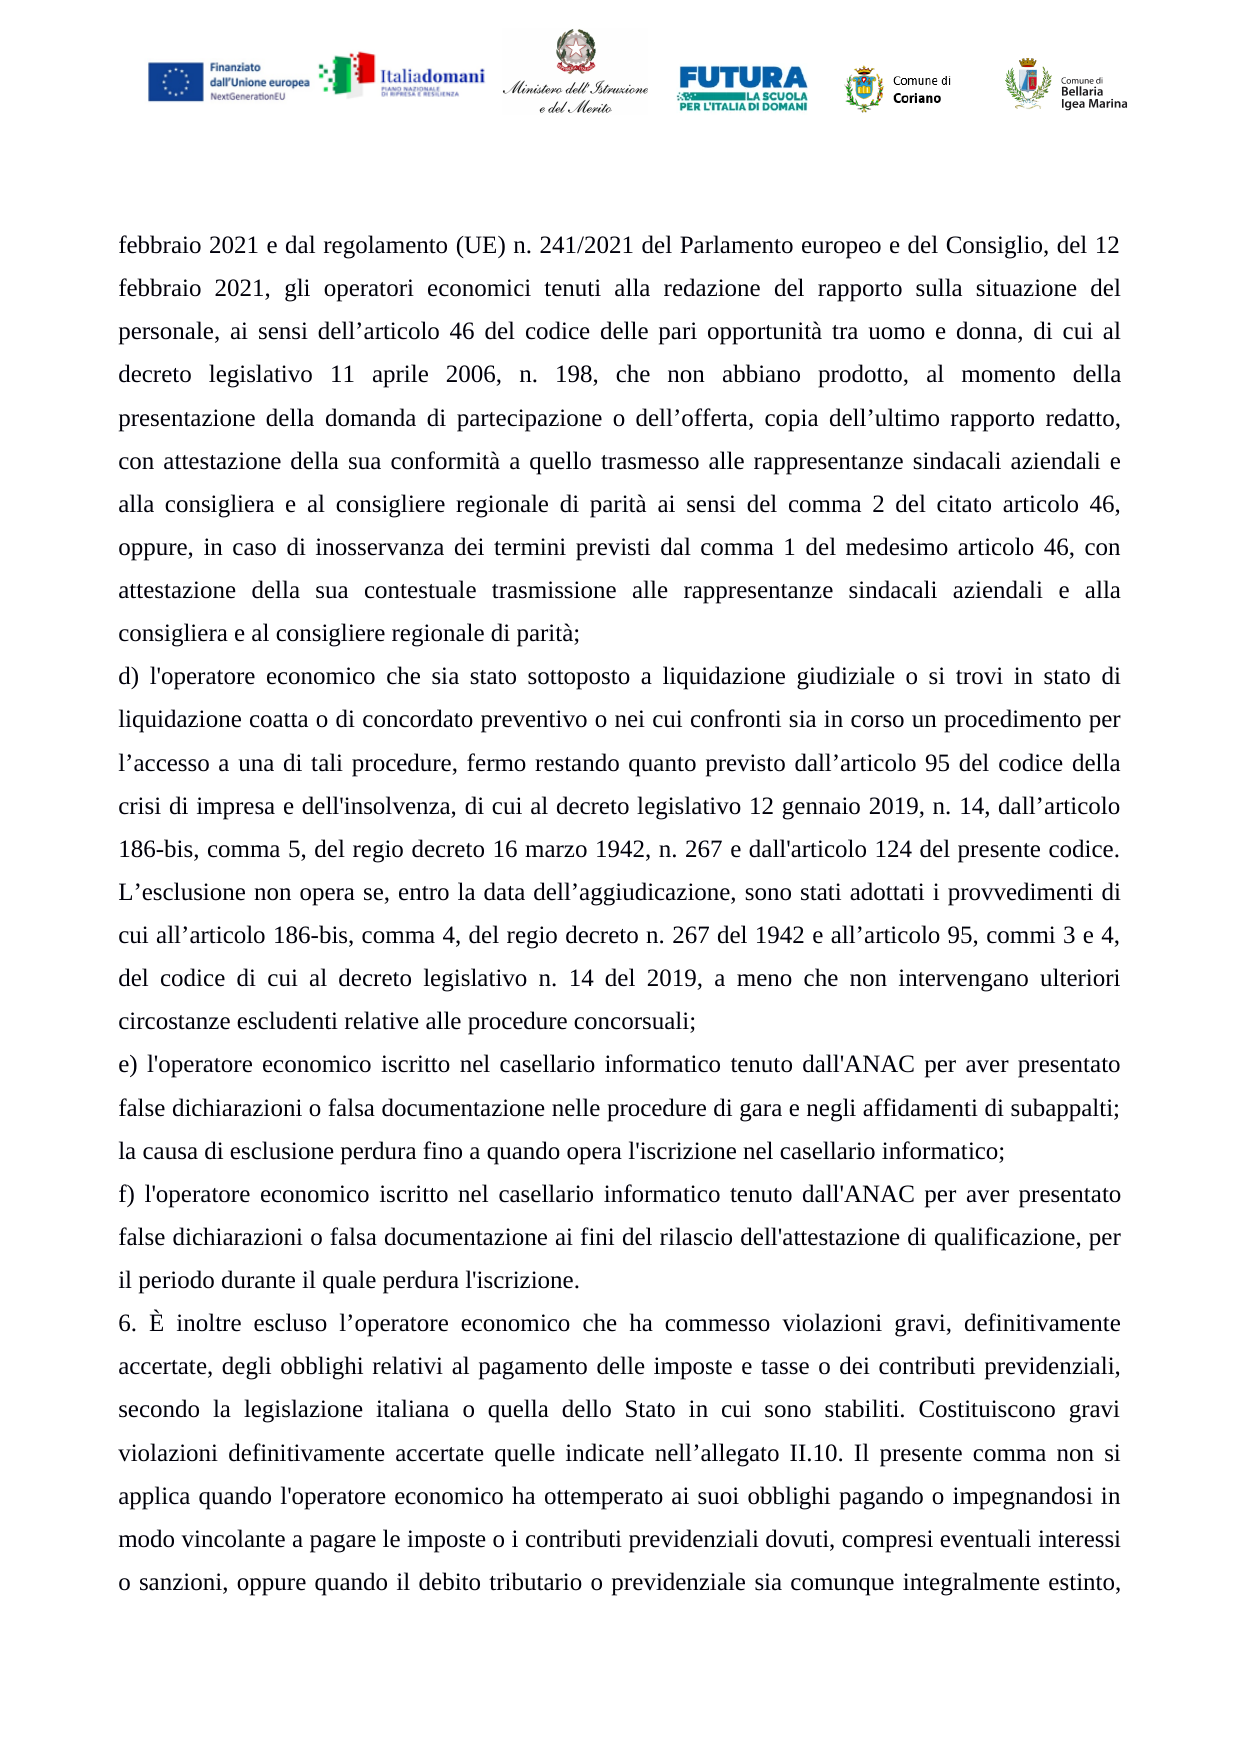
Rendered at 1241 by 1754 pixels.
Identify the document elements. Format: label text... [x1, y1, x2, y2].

text e) l'operatore economico iscritto nel casellario informatico tenuto dall'ANAC per aver presentato false dichiarazioni o falsa documentazione nelle procedure di gara e negli affidamenti di subappalti; la causa di esclusione perdura fino a quando opera l'iscrizione nel casellario informatico; [118, 1049, 1122, 1164]
picture [835, 58, 958, 115]
picture [502, 28, 648, 115]
text f) l'operatore economico iscritto nel casellario informatico tenuto dall'ANAC per aver presentato false dichiarazioni o falsa documentazione ai fini del rilascio dell'attestazione di qualificazione, per il periodo durante il quale perdura l'iscrizione. [118, 1179, 1122, 1294]
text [118, 1308, 1122, 1596]
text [118, 230, 1122, 647]
text d) l'operatore economico che sia stato sottoposto a liquidazione giudiziale o si trovi in stato di liquidazione coatta o di concordato preventivo o nei cui confronti sia in corso un procedimento per l’accesso a una di tali procedure, fermo restando quanto previsto dall’articolo 95 del codice della crisi di impresa e dell'insolvenza, di cui al decreto legislativo 12 gennaio 2019, n. 14, dall’articolo 186-bis, comma 5, del regio decreto 16 marzo 1942, n. 267 e dall'articolo 124 del presente codice. L’esclusione non opera se, entro la data dell’aggiudicazione, sono stati adottati i provvedimenti di cui all’articolo 186-bis, comma 4, del regio decreto n. 267 del 1942 e all’articolo 95, commi 3 e 4, del codice di cui al decreto legislativo n. 14 del 2019, a meno che non intervengano ulteriori circostanze escludenti relative alle procedure concorsuali; [118, 661, 1122, 1035]
picture [673, 63, 810, 115]
picture [1003, 57, 1128, 111]
picture [144, 47, 490, 115]
